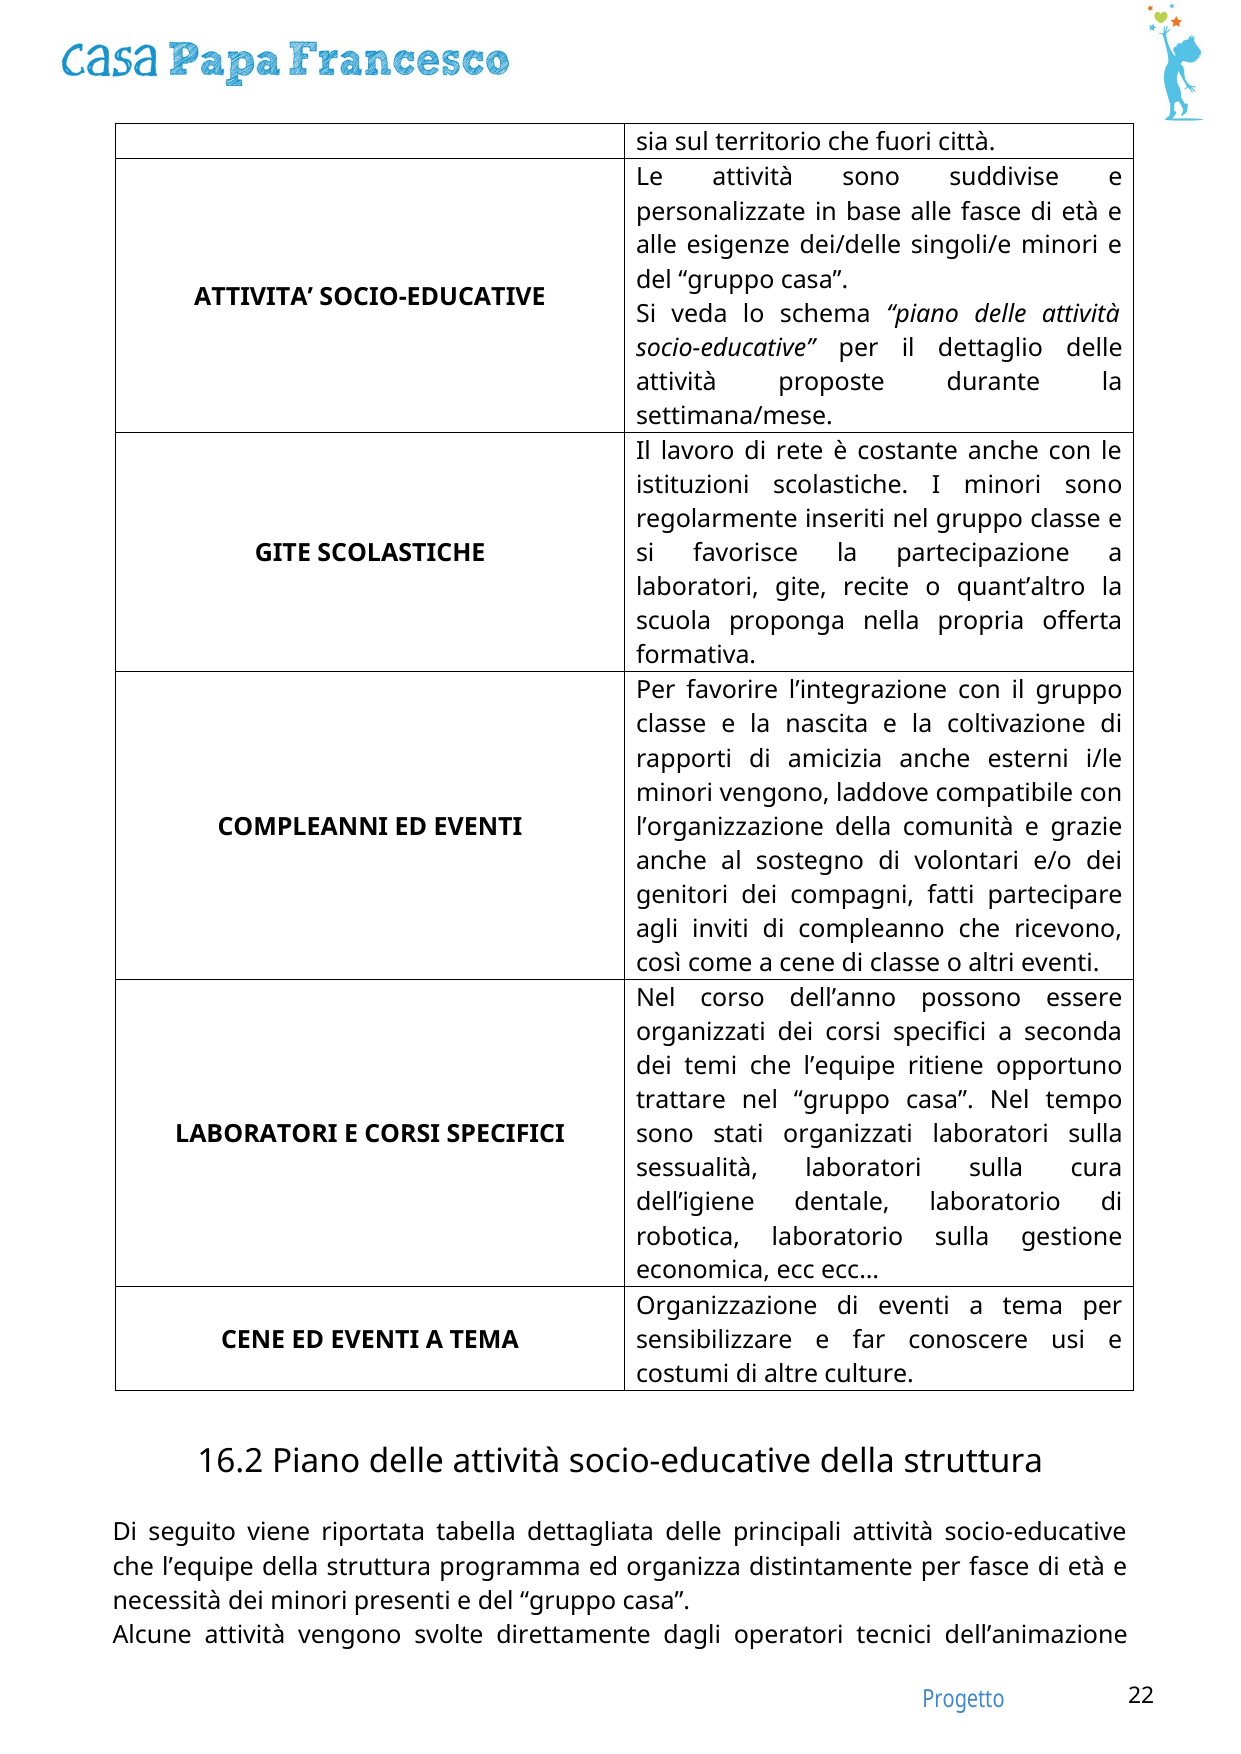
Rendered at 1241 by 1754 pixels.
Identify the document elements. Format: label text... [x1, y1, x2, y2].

table_cell Il lavoro di rete è costante anche con le istituzioni scolastiche. I minori sono regolarmente inseriti nel gruppo classe e si favorisce la partecipazione a laboratori, gite, recite o quant’altro la scuola proponga nella propria offerta formativa. [625, 433, 1133, 671]
table_cell Organizzazione di eventi a tema per sensibilizzare e far conoscere usi e costumi di altre culture. [625, 1287, 1133, 1389]
picture [60, 4, 1204, 124]
table_cell LABORATORI E CORSI SPECIFICI [116, 980, 624, 1286]
text Di seguito viene riportata tabella dettagliata delle principali attività socio-educative che l’equipe della struttura programma ed organizza distintamente per fasce di età e necessità dei minori presenti e del “gruppo casa”. [112, 1514, 1128, 1617]
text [112, 1617, 1128, 1651]
table_cell CENE ED EVENTI A TEMA [116, 1287, 624, 1389]
table_cell COMPLEANNI ED EVENTI [116, 672, 624, 979]
table_cell GITE SCOLASTICHE [116, 433, 624, 671]
text 16.2 Piano delle attività socio-educative della struttura [112, 1436, 1128, 1482]
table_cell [116, 124, 624, 158]
table_cell Per favorire l’integrazione con il gruppo classe e la nascita e la coltivazione di rapporti di amicizia anche esterni i/le minori vengono, laddove compatibile con l’organizzazione della comunità e grazie anche al sostegno di volontari e/o dei genitori dei compagni, fatti partecipare agli inviti di compleanno che ricevono, così come a cene di classe o altri eventi. [625, 672, 1133, 979]
table_cell Nel corso dell’anno possono essere organizzati dei corsi specifici a seconda dei temi che l’equipe ritiene opportuno trattare nel “gruppo casa”. Nel tempo sono stati organizzati laboratori sulla sessualità, laboratori sulla cura dell’igiene dentale, laboratorio di robotica, laboratorio sulla gestione economica, ecc ecc… [625, 980, 1133, 1286]
table_cell Le attività sono suddivise e personalizzate in base alle fasce di età e alle esigenze dei/delle singoli/e minori e del “gruppo casa”. Si veda lo schema “piano delle attività socio-educative” per il dettaglio delle attività proposte durante la settimana/mese. [625, 159, 1133, 432]
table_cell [625, 124, 1133, 158]
table_cell ATTIVITA’ SOCIO-EDUCATIVE [116, 159, 624, 432]
